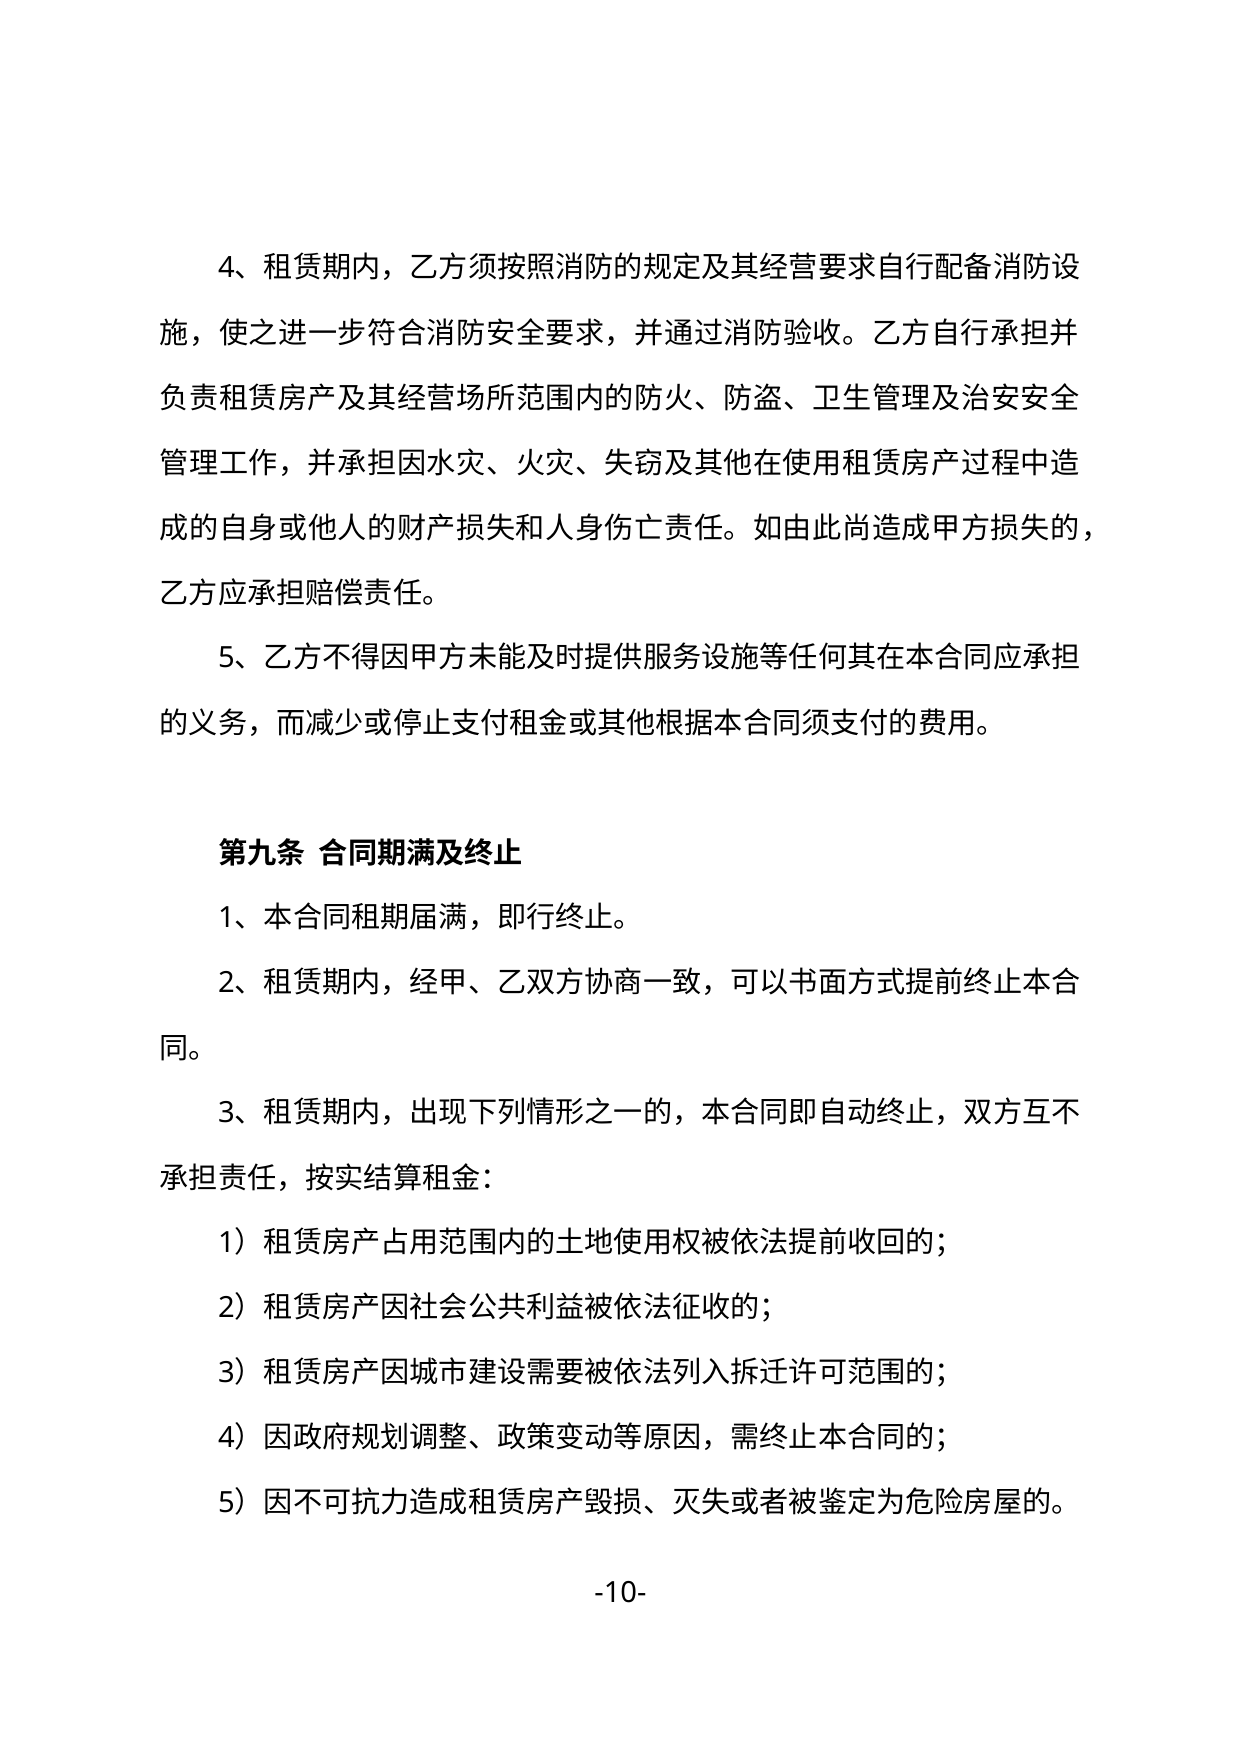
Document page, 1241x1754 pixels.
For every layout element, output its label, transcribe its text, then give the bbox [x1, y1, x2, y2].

text 1、本合同租期届满，即行终止。 [159, 883, 1081, 948]
text 3）租赁房产因城市建设需要被依法列入拆迁许可范围的； [159, 1338, 1081, 1403]
text 4、租赁期内，乙方须按照消防的规定及其经营要求自行配备消防设施，使之进一步符合消防安全要求，并通过消防验收。乙方自行承担并负责租赁房产及其经营场所范围内的防火、防盗、卫生管理及治安安全管理工作，并承担因水灾、火灾、失窃及其他在使用租赁房产过程中造成的自身或他人的财产损失和人身伤亡责任。如由此尚造成甲方损失的，乙方应承担赔偿责任。 [159, 233, 1081, 623]
text 5）因不可抗力造成租赁房产毁损、灭失或者被鉴定为危险房屋的。 [159, 1468, 1081, 1533]
text 4）因政府规划调整、政策变动等原因，需终止本合同的； [159, 1403, 1081, 1468]
text 第九条 合同期满及终止 [159, 818, 1081, 883]
text 3、租赁期内，出现下列情形之一的，本合同即自动终止，双方互不承担责任，按实结算租金： [159, 1078, 1081, 1208]
text 1）租赁房产占用范围内的土地使用权被依法提前收回的； [159, 1208, 1081, 1273]
text 2、租赁期内，经甲、乙双方协商一致，可以书面方式提前终止本合同。 [159, 948, 1081, 1078]
text 5、乙方不得因甲方未能及时提供服务设施等任何其在本合同应承担的义务，而减少或停止支付租金或其他根据本合同须支付的费用。 [159, 623, 1081, 753]
text 2）租赁房产因社会公共利益被依法征收的； [159, 1273, 1081, 1338]
